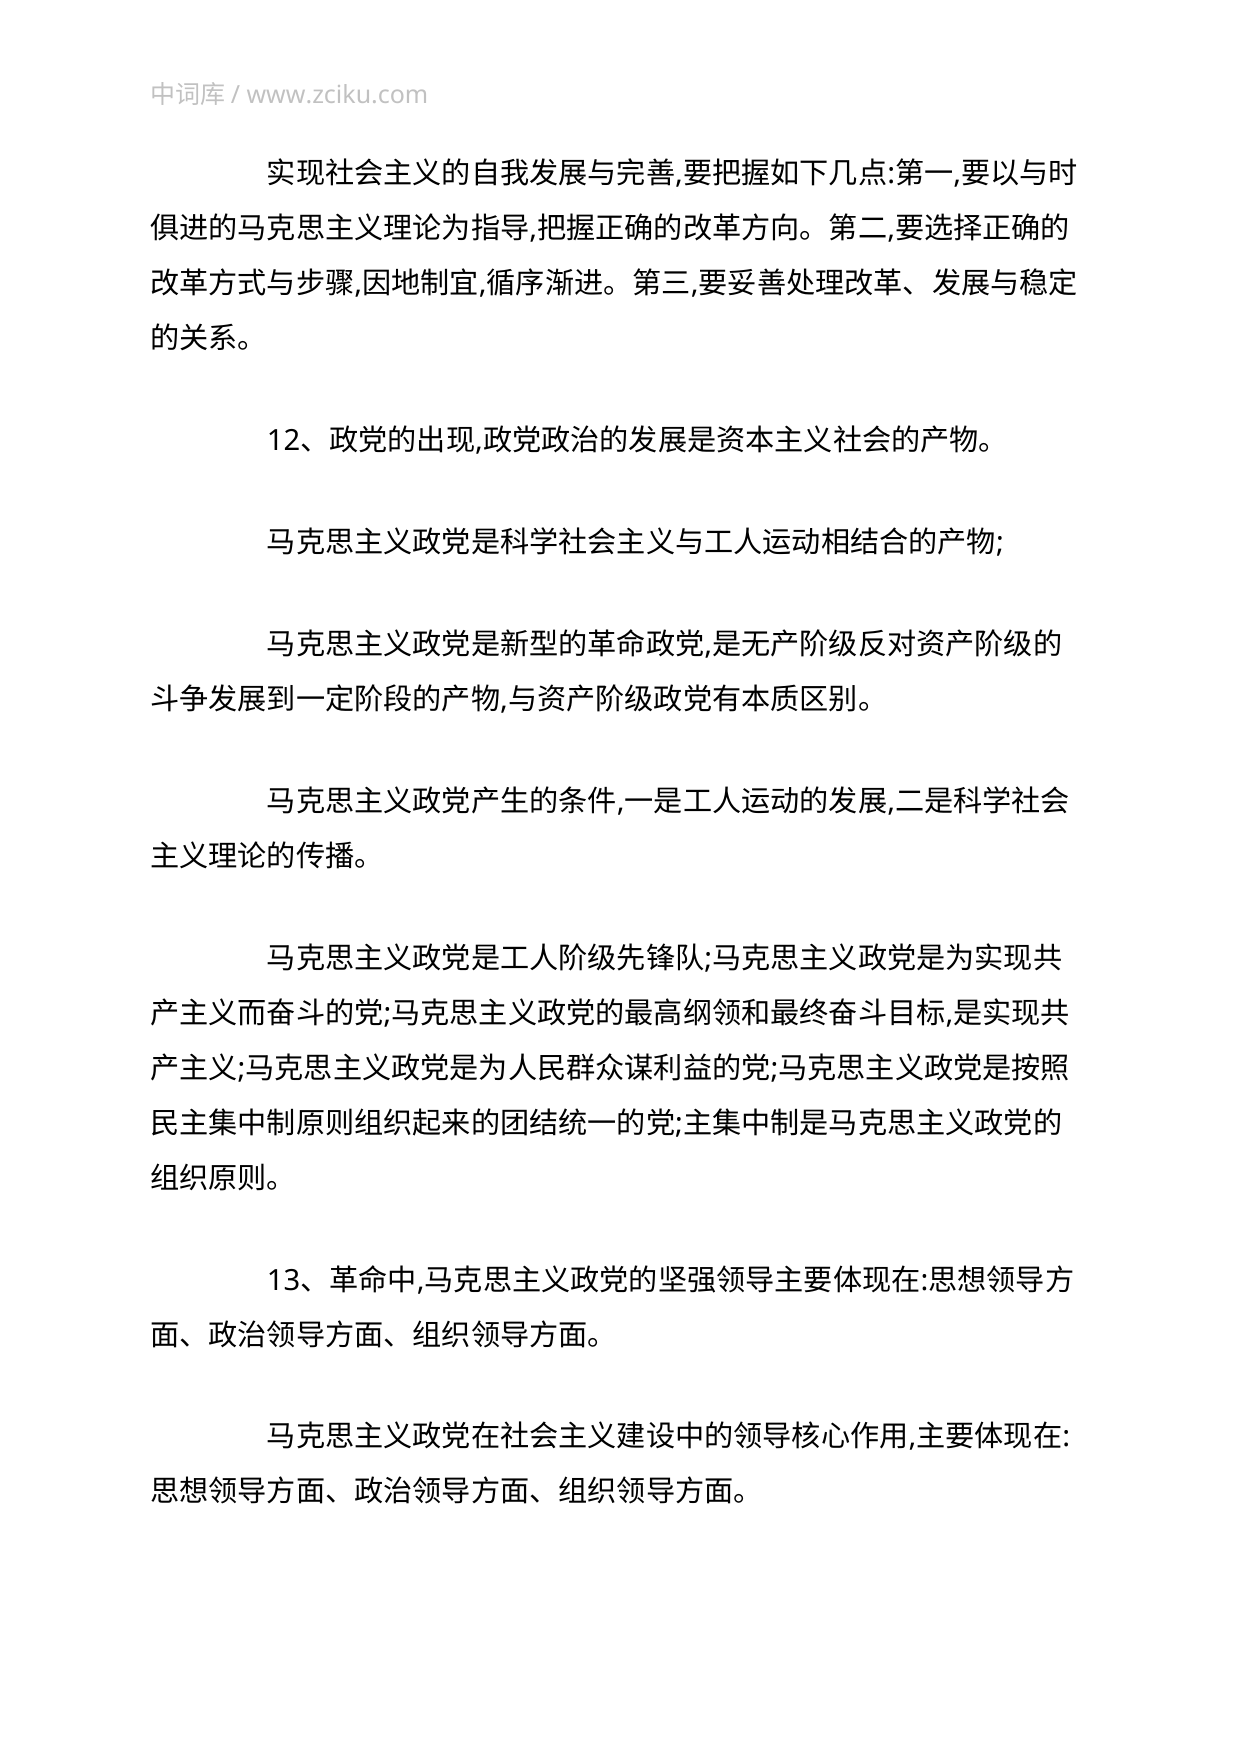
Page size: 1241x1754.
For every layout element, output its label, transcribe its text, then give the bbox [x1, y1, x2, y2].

text 马克思主义政党在社会主义建设中的领导核心作用,主要体现在:思想领导方面、政治领导方面、组织领导方面。 [150, 1413, 1090, 1510]
text 马克思主义政党是工人阶级先锋队;马克思主义政党是为实现共产主义而奋斗的党;马克思主义政党的最高纲领和最终奋斗目标,是实现共产主义;马克思主义政党是为人民群众谋利益的党;马克思主义政党是按照民主集中制原则组织起来的团结统一的党;主集中制是马克思主义政党的组织原则。 [150, 934, 1090, 1197]
text 马克思主义政党是科学社会主义与工人运动相结合的产物; [150, 519, 1090, 561]
text 12、政党的出现,政党政治的发展是资本主义社会的产物。 [150, 417, 1090, 459]
text 13、革命中,马克思主义政党的坚强领导主要体现在:思想领导方面、政治领导方面、组织领导方面。 [150, 1256, 1090, 1353]
text 马克思主义政党是新型的革命政党,是无产阶级反对资产阶级的斗争发展到一定阶段的产物,与资产阶级政党有本质区别。 [150, 621, 1090, 718]
text 马克思主义政党产生的条件,一是工人运动的发展,二是科学社会主义理论的传播。 [150, 778, 1090, 875]
text 实现社会主义的自我发展与完善,要把握如下几点:第一,要以与时俱进的马克思主义理论为指导,把握正确的改革方向。第二,要选择正确的改革方式与步骤,因地制宜,循序渐进。第三,要妥善处理改革、发展与稳定的关系。 [150, 150, 1090, 357]
